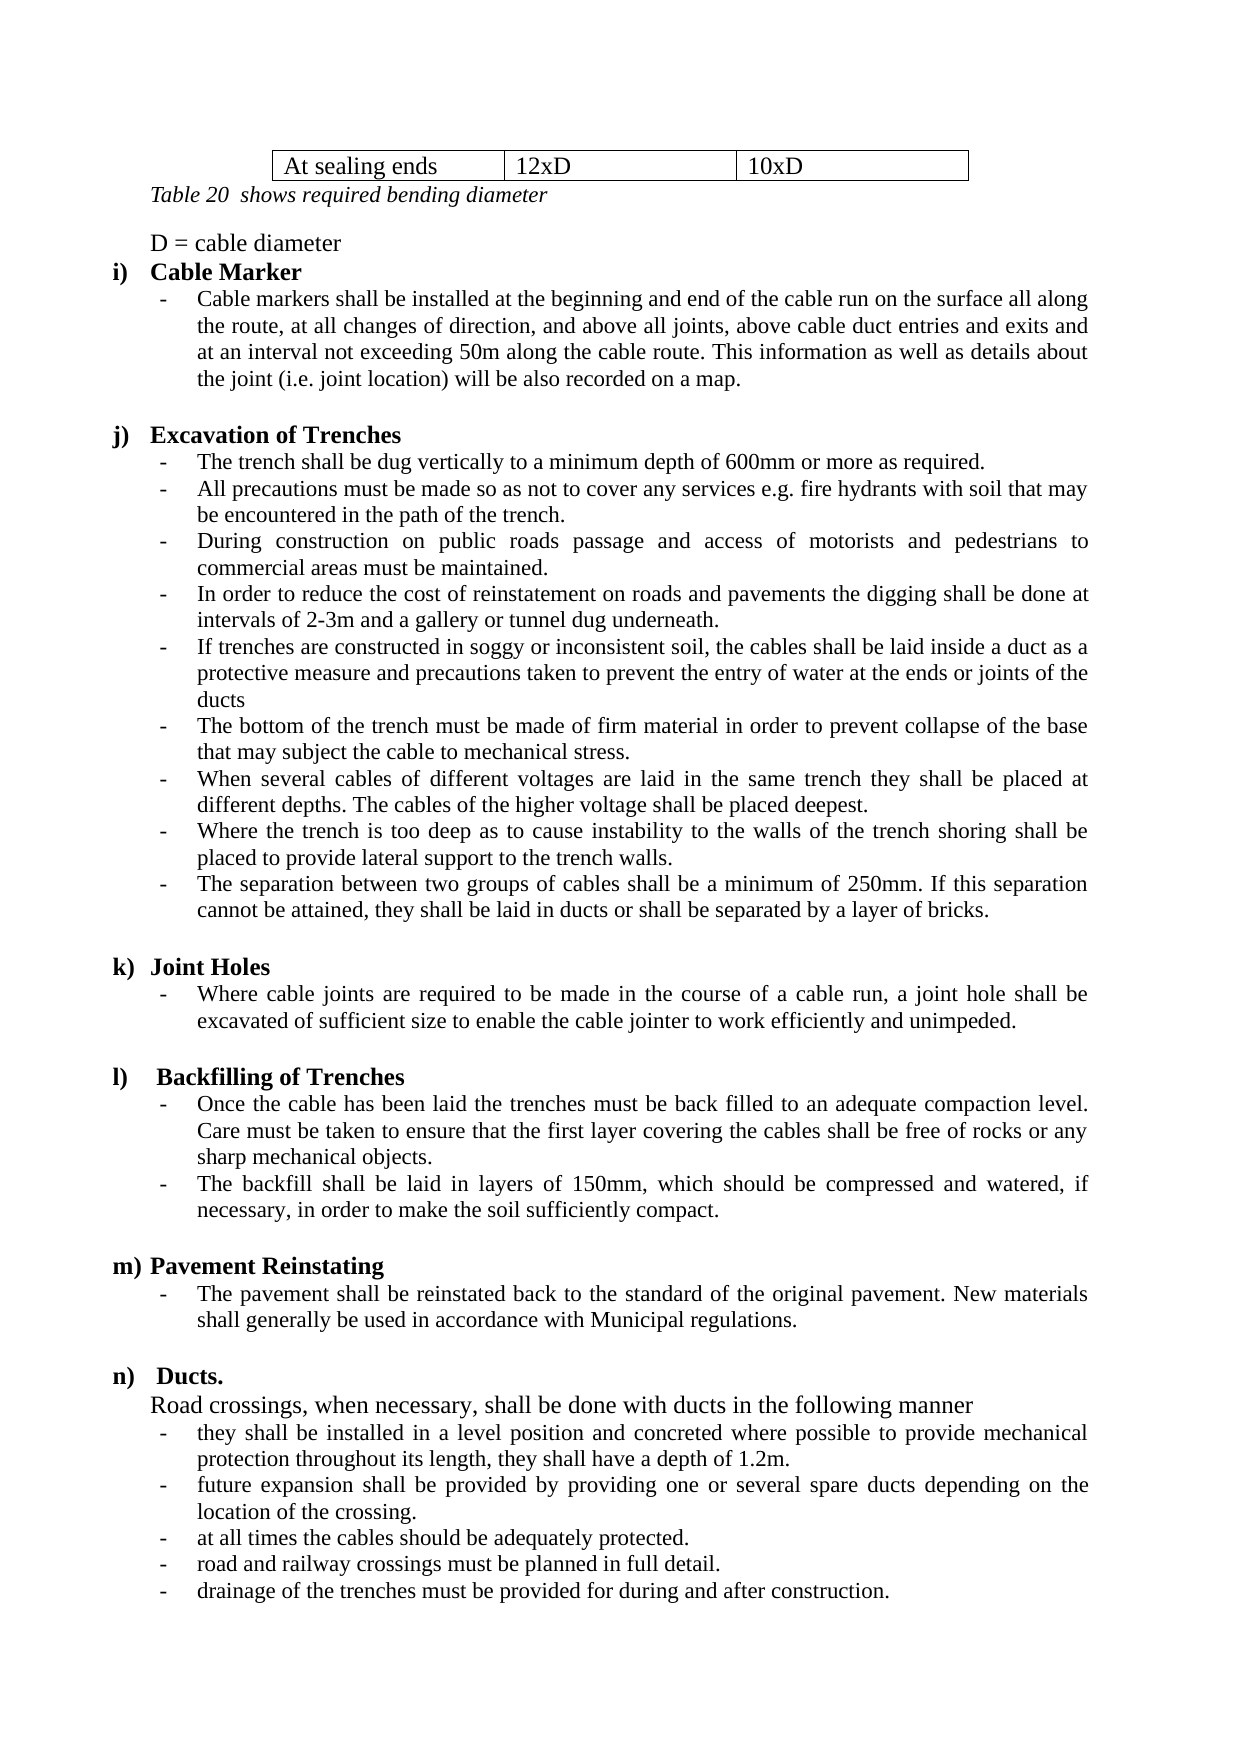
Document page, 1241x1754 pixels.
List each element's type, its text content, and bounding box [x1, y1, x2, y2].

list they shall be installed in a level position and concreted where possible to provide mechanical protection throughout its length, they shall have a depth of 1.2m. [159, 1419, 1090, 1471]
list Cable Marker [112, 257, 1090, 286]
list Backfilling of Trenches [112, 1062, 1090, 1091]
list All precautions must be made so as not to cover any services e.g. fire hydrants with soil that may be encountered in the path of the trench. [159, 475, 1090, 527]
list Once the cable has been laid the trenches must be back filled to an adequate compaction level. Care must be taken to ensure that the first layer covering the cables shall be free of rocks or any sharp mechanical objects. [159, 1091, 1090, 1169]
list The separation between two groups of cables shall be a minimum of 250mm. If this separation cannot be attained, they shall be laid in ducts or shall be separated by a layer of bricks. [159, 870, 1090, 923]
list The pavement shall be reinstated back to the standard of the original pavement. New materials shall generally be used in accordance with Municipal regulations. [159, 1280, 1090, 1332]
list Where cable joints are required to be made in the course of a cable run, a joint hole shall be excavated of sufficient size to enable the cable jointer to work efficiently and unimpeded. [159, 980, 1090, 1033]
list Where the trench is too deep as to cause instability to the walls of the trench shoring shall be placed to provide lateral support to the trench walls. [159, 817, 1090, 870]
list When several cables of different voltages are laid in the same trench they shall be placed at different depths. The cables of the higher voltage shall be placed deepest. [159, 765, 1090, 817]
list During construction on public roads passage and access of motorists and pedestrians to commercial areas must be maintained. [159, 527, 1090, 580]
list future expansion shall be provided by providing one or several spare ducts depending on the location of the crossing. [159, 1471, 1090, 1524]
list Pavement Reinstating [112, 1251, 1090, 1280]
list at all times the cables should be adequately protected. [159, 1524, 1090, 1551]
list Excavation of Trenches [112, 420, 1090, 448]
list In order to reduce the cost of reinstatement on roads and pavements the digging shall be done at intervals of 2-3m and a gallery or tunnel dug underneath. [159, 580, 1090, 633]
text Road crossings, when necessary, shall be done with ducts in the following manner [150, 1390, 1090, 1419]
list The trench shall be dug vertically to a minimum depth of 600mm or more as required. [159, 448, 1090, 475]
text Table 22 shows required bending diameter [150, 181, 1090, 207]
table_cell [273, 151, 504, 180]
list D = cable diameter [150, 228, 1090, 257]
list Ducts. [112, 1361, 1090, 1390]
list If trenches are constructed in soggy or inconsistent soil, the cables shall be laid inside a duct as a protective measure and precautions taken to prevent the entry of water at the ends or joints of the ducts [159, 633, 1090, 712]
list The bottom of the trench must be made of firm material in order to prevent collapse of the base that may subject the cable to mechanical stress. [159, 712, 1090, 765]
list drainage of the trenches must be provided for during and after construction. [159, 1577, 1090, 1603]
list road and railway crossings must be planned in full detail. [159, 1551, 1090, 1577]
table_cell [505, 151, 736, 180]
list Joint Holes [112, 952, 1090, 980]
list Cable markers shall be installed at the beginning and end of the cable run on the surface all along the route, at all changes of direction, and above all joints, above cable duct entries and exits and at an interval not exceeding 50m along the cable route. This information as well as details about the joint (i.e. joint location) will be also recorded on a map. [159, 286, 1090, 391]
list The backfill shall be laid in layers of 150mm, which should be compressed and watered, if necessary, in order to make the soil sufficiently compact. [159, 1169, 1090, 1222]
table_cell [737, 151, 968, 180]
